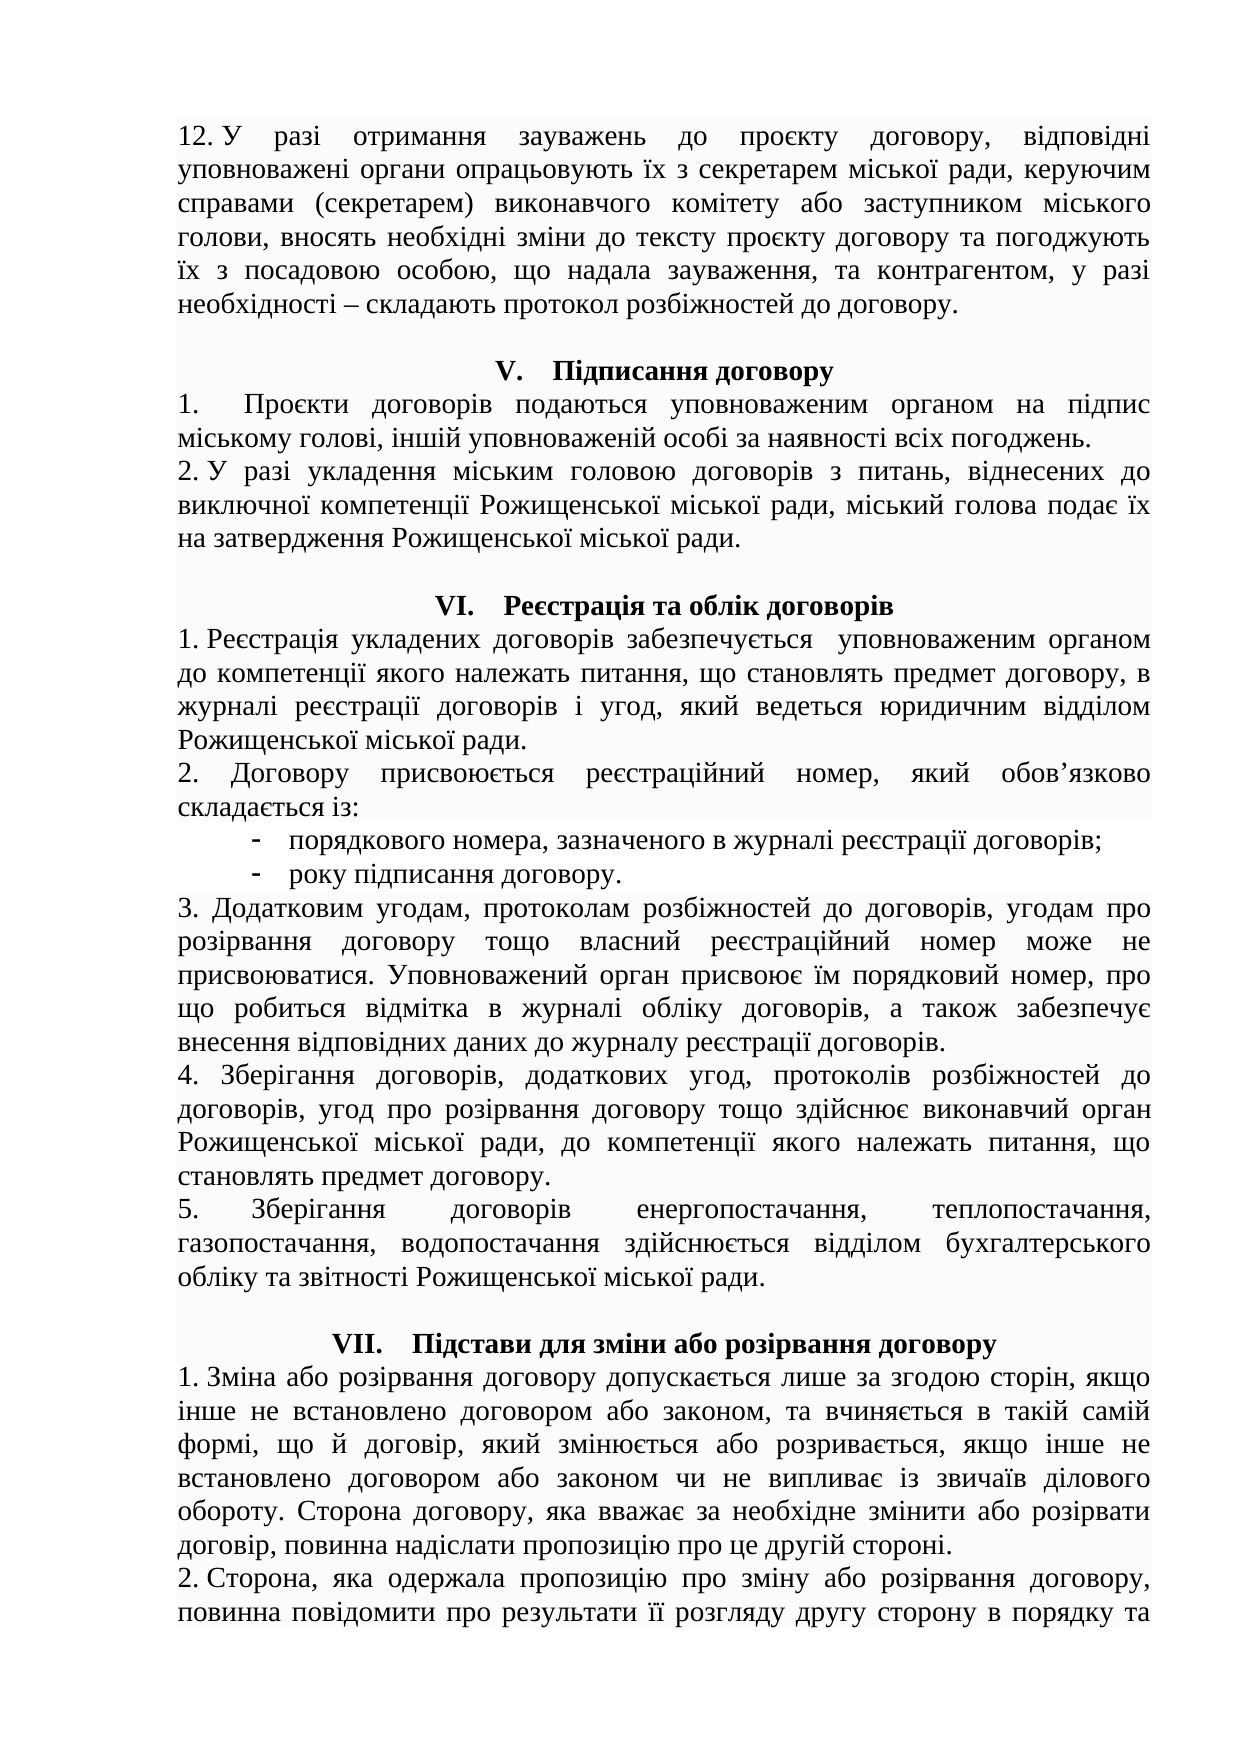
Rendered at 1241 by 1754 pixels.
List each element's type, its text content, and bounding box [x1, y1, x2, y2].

list року підписання договору. [251, 856, 1152, 890]
text 4. Зберігання договорів, додаткових угод, протоколів розбіжностей до договорів, угод про розірвання договору тощо здійснює виконавчий орган Рожищенської міської ради, до компетенції якого належать питання, що становлять предмет договору. [177, 1057, 1152, 1192]
text 3. Додатковим угодам, протоколам розбіжностей до договорів, угодам про розірвання договору тощо власний реєстраційний номер може не присвоюватися. Уповноважений орган присвоює їм порядковий номер, про що робиться відмітка в журналі обліку договорів, а також забезпечує внесення відповідних даних до журналу реєстрації договорів. [177, 890, 1152, 1057]
list порядкового номера, зазначеного в журналі реєстрації договорів; [251, 822, 1152, 856]
text 1. Реєстрація укладених договорів забезпечується уповноваженим органом до компетенції якого належать питання, що становлять предмет договору, в журналі реєстрації договорів і угод, який ведеться юридичним відділом Рожищенської міської ради. [177, 621, 1152, 755]
text 2. Договору присвоюється реєстраційний номер, який обов’язково складається із: [177, 755, 1152, 822]
text 5. Зберігання договорів енергопостачання, теплопостачання, газопостачання, водопостачання здійснюється відділом бухгалтерського обліку та звітності Рожищенської міської ради. [177, 1192, 1152, 1292]
text 1. Зміна або розірвання договору допускається лише за згодою сторін, якщо інше не встановлено договором або законом, та вчиняється в такій самій формі, що й договір, який змінюється або розривається, якщо інше не встановлено договором або законом чи не випливає із звичаїв ділового обороту. Сторона договору, яка вважає за необхідне змінити або розірвати договір, повинна надіслати пропозицію про це другій стороні. [177, 1359, 1152, 1561]
text 2. У разі укладення міським головою договорів з питань, віднесених до виключної компетенції Рожищенської міської ради, міський голова подає їх на затвердження Рожищенської міської ради. [177, 453, 1152, 554]
text 1. Проєкти договорів подаються уповноваженим органом на підпис міському голові, іншій уповноваженій особі за наявності всіх погоджень. [177, 386, 1152, 453]
text V. Підписання договору [177, 353, 1152, 386]
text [177, 1561, 1152, 1628]
text VI. Реєстрація та облік договорів [177, 588, 1152, 621]
text VII. Підстави для зміни або розірвання договору [177, 1326, 1152, 1359]
text 12. У разі отримання зауважень до проєкту договору, відповідні уповноважені органи опрацьовують їх з секретарем міської ради, керуючим справами (секретарем) виконавчого комітету або заступником міського голови, вносять необхідні зміни до тексту проєкту договору та погоджують їх з посадовою особою, що надала зауваження, та контрагентом, у разі необхідності – складають протокол розбіжностей до договору. [177, 118, 1152, 319]
